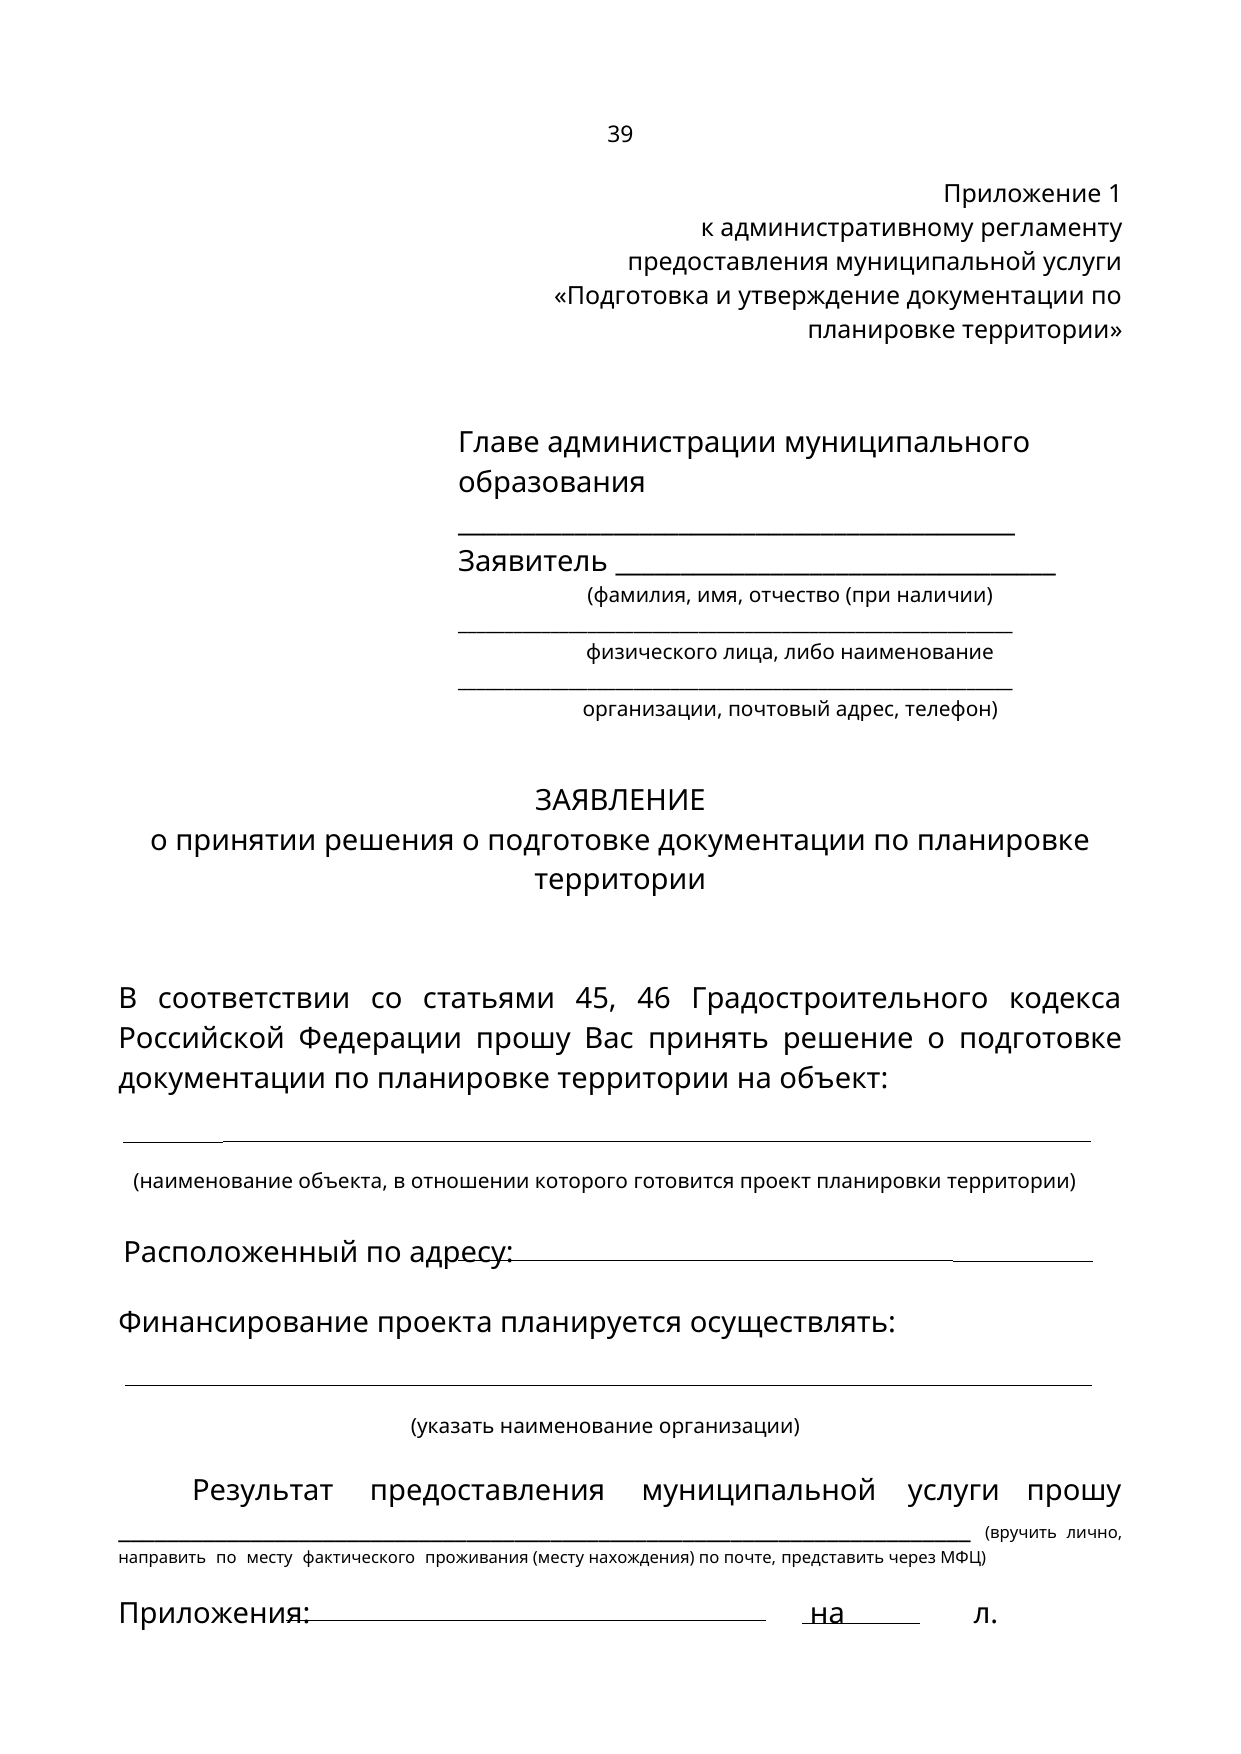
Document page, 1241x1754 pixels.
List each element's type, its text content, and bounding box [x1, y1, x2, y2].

table_cell (наименование объекта, в отношении которого готовится проект планировки территории) [118, 1161, 1092, 1225]
text к административному регламенту предоставления муниципальной услуги «Подготовка и утверждение документации по планировке территории» [502, 210, 1122, 346]
text о принятии решения о подготовке документации по планировке территории [118, 819, 1122, 898]
text Заявитель __________________________________ [458, 540, 1122, 580]
text ____________________________________________________________ [458, 608, 1122, 637]
text физического лица, либо наименование [458, 637, 1122, 665]
text Главе администрации муниципального образования [458, 421, 1122, 501]
text (фамилия, имя, отчество (при наличии) [458, 580, 1122, 608]
text ___________________________________________ [458, 501, 1122, 540]
table_header [118, 1097, 1092, 1161]
table_header [118, 1341, 1092, 1405]
text Приложение 1 [502, 176, 1122, 210]
text организации, почтовый адрес, телефон) [458, 694, 1122, 722]
text ЗАЯВЛЕНИЕ [118, 779, 1122, 819]
text Результат предоставления муниципальной услуги прошу _______________________________________________________________________ (вручить лично, направить по месту фактического проживания (месту нахождения) по почте, представить через МФЦ) [118, 1469, 1122, 1569]
table_cell (указать наименование организации) [118, 1405, 1092, 1469]
text ____________________________________________________________ [458, 665, 1122, 694]
text Финансирование проекта планируется осуществлять: [118, 1301, 1122, 1341]
text В соответствии со статьями 45, 46 Градостроительного кодекса Российской Федерации прошу Вас принять решение о подготовке документации по планировке территории на объект: [118, 977, 1122, 1097]
table_cell Расположенный по адресу: [118, 1225, 1092, 1301]
text Приложения: на л. [118, 1593, 1122, 1632]
